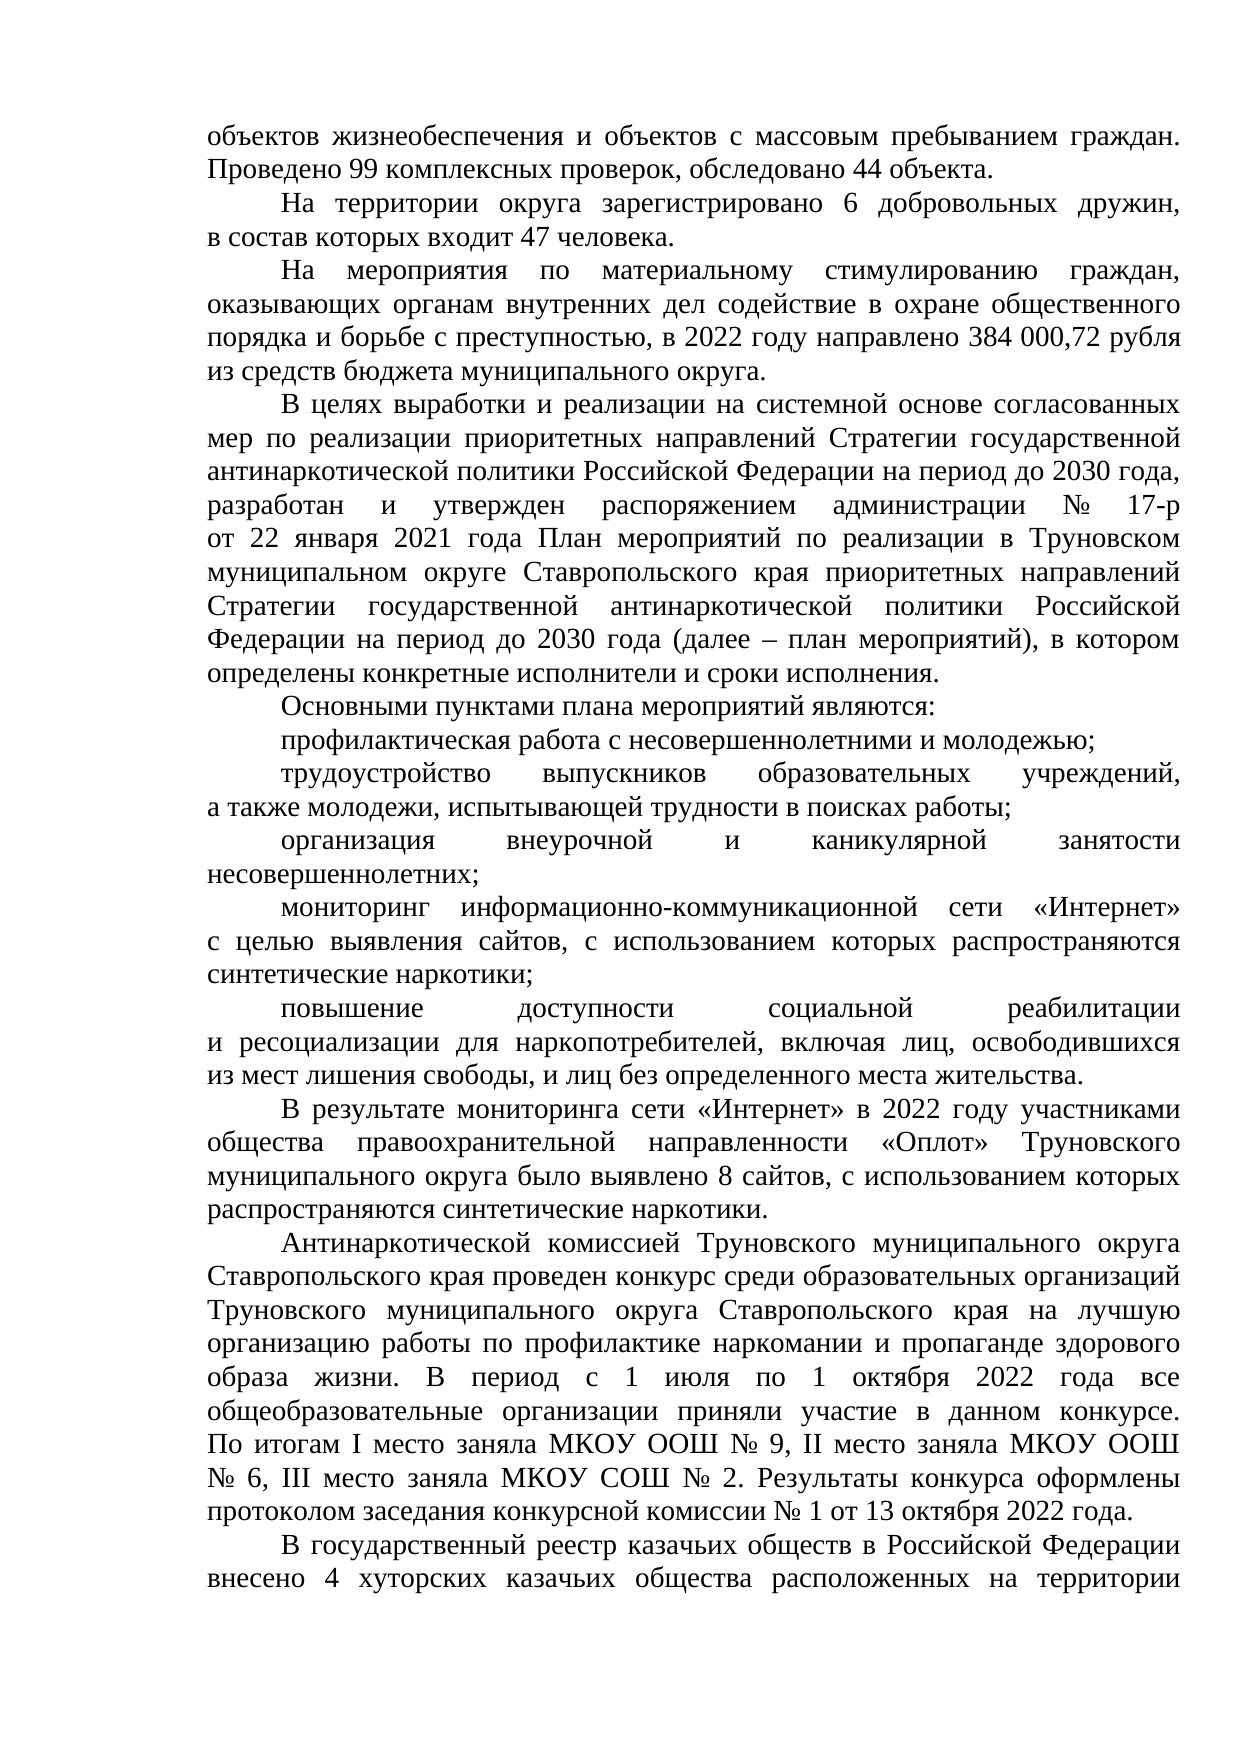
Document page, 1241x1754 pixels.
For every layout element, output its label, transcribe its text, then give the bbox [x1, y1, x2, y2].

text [207, 1527, 1181, 1594]
text организация внеурочной и каникулярной занятости несовершеннолетних; [207, 822, 1181, 889]
text повышение доступности социальной реабилитации и ресоциализации для наркопотребителей, включая лиц, освободившихся из мест лишения свободы, и лиц без определенного места жительства. [207, 990, 1181, 1091]
text Основными пунктами плана мероприятий являются: [207, 688, 1181, 722]
text профилактическая работа с несовершеннолетними и молодежью; [207, 722, 1181, 755]
text На территории округа зарегистрировано 6 добровольных дружин, в состав которых входит 47 человека. [207, 185, 1181, 252]
text В целях выработки и реализации на системной основе согласованных мер по реализации приоритетных направлений Стратегии государственной антинаркотической политики Российской Федерации на период до 2030 года, разработан и утвержден распоряжением администрации № 17-р от 22 января 2021 года План мероприятий по реализации в Труновском муниципальном округе Ставропольского края приоритетных направлений Стратегии государственной антинаркотической политики Российской Федерации на период до 2030 года (далее – план мероприятий), в котором определены конкретные исполнители и сроки исполнения. [207, 386, 1181, 688]
text Антинаркотической комиссией Труновского муниципального округа Ставропольского края проведен конкурс среди образовательных организаций Труновского муниципального округа Ставропольского края на лучшую организацию работы по профилактике наркомании и пропаганде здорового образа жизни. В период с 1 июля по 1 октября 2022 года все общеобразовательные организации приняли участие в данном конкурсе. По итогам I место заняла МКОУ ООШ № 9, II место заняла МКОУ ООШ № 6, III место заняла МКОУ СОШ № 2. Результаты конкурса оформлены протоколом заседания конкурсной комиссии № 1 от 13 октября 2022 года. [207, 1225, 1181, 1527]
text На мероприятия по материальному стимулированию граждан, оказывающих органам внутренних дел содействие в охране общественного порядка и борьбе с преступностью, в 2022 году направлено 384 000,72 рубля из средств бюджета муниципального округа. [207, 252, 1181, 386]
text трудоустройство выпускников образовательных учреждений, а также молодежи, испытывающей трудности в поисках работы; [207, 755, 1181, 822]
text мониторинг информационно-коммуникационной сети «Интернет» с целью выявления сайтов, с использованием которых распространяются синтетические наркотики; [207, 889, 1181, 990]
text В результате мониторинга сети «Интернет» в 2022 году участниками общества правоохранительной направленности «Оплот» Труновского муниципального округа было выявлено 8 сайтов, с использованием которых распространяются синтетические наркотики. [207, 1091, 1181, 1225]
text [207, 118, 1181, 185]
